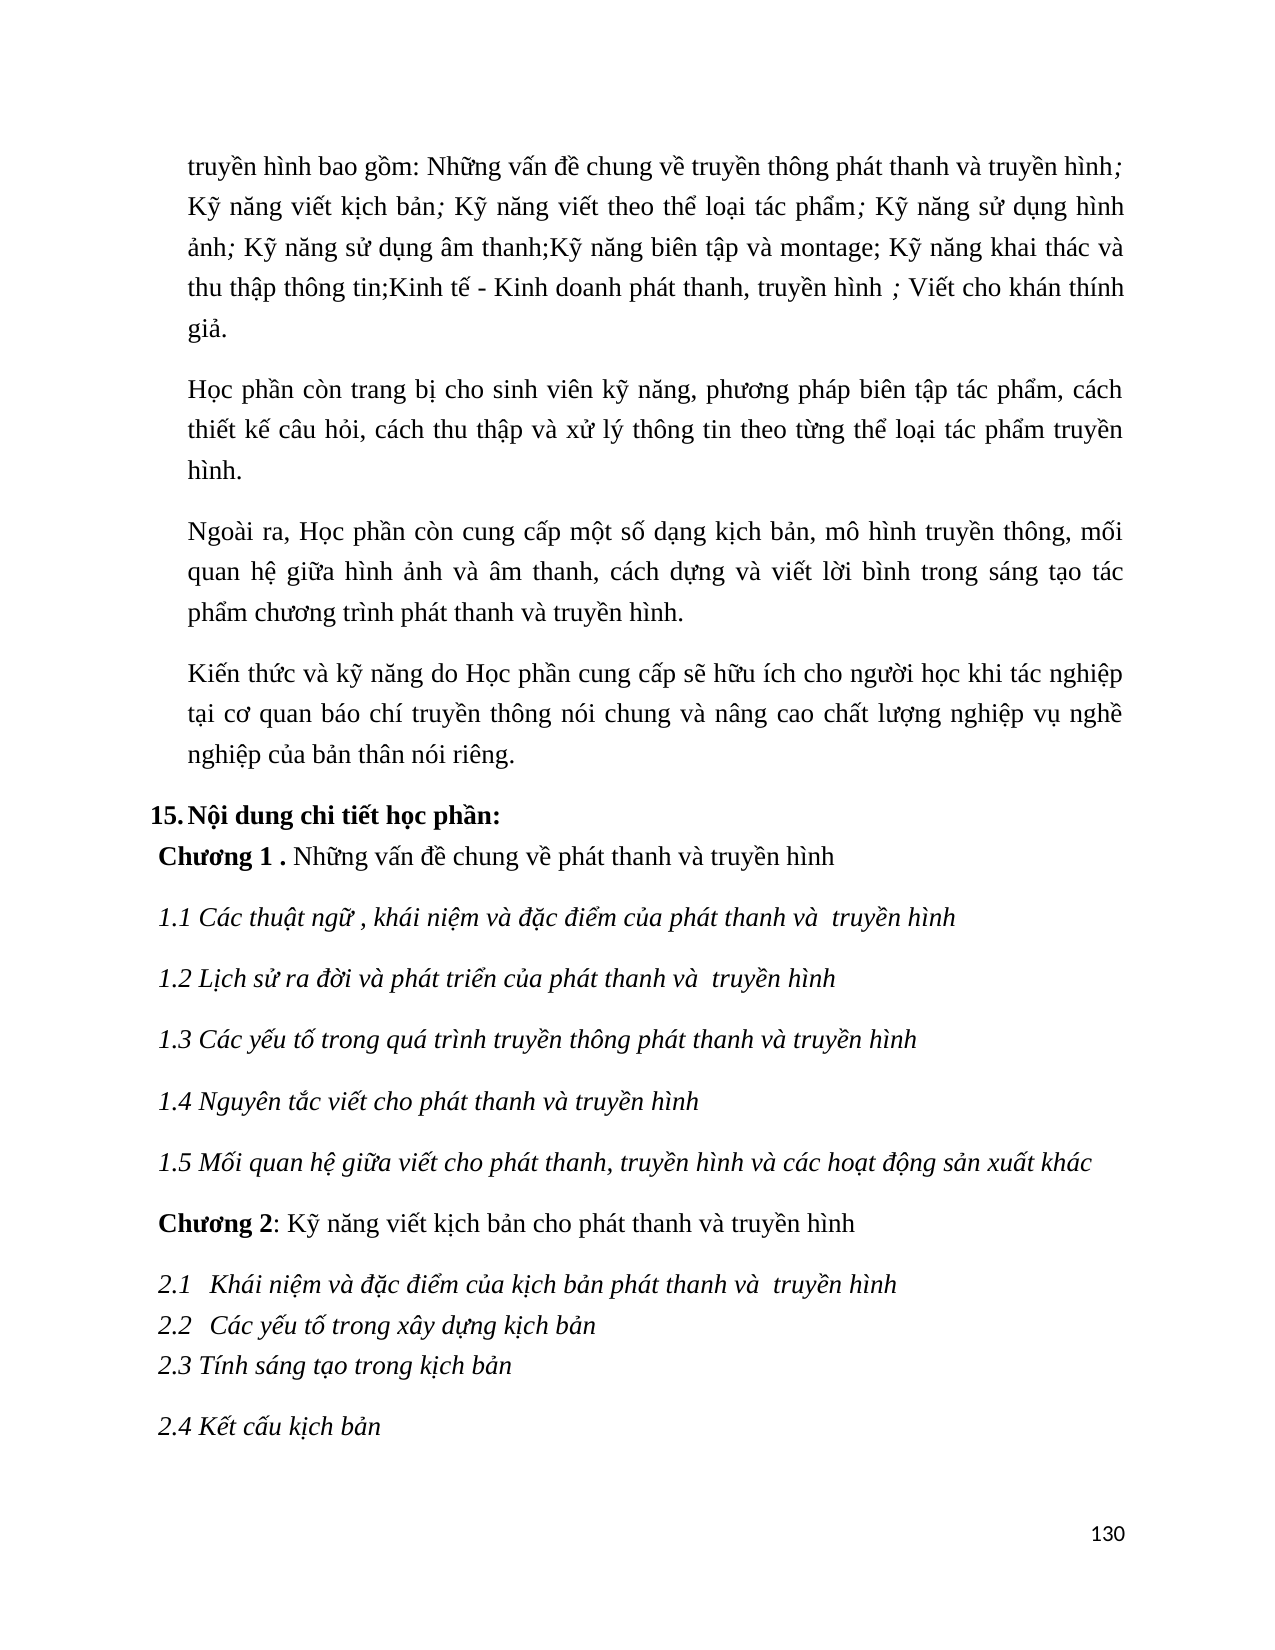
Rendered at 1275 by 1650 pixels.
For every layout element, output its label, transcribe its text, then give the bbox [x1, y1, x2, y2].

text Chương 2: Kỹ năng viết kịch bản cho phát thanh và truyền hình [158, 1207, 1125, 1238]
text 2.3 Tính sáng tạo trong kịch bản [158, 1349, 1125, 1380]
text 1.5 Mối quan hệ giữa viết cho phát thanh, truyền hình và các hoạt động sản xuất khác [158, 1146, 1125, 1177]
text Học phần còn trang bị cho sinh viên kỹ năng, phương pháp biên tập tác phẩm, cách thiết kế câu hỏi, cách thu thập và xử lý thông tin theo từng thể loại tác phẩm truyền hình. [187, 373, 1125, 485]
text Chương 1 . Những vấn đề chung về phát thanh và truyền hình [158, 839, 1125, 871]
text 1.3 Các yếu tố trong quá trình truyền thông phát thanh và truyền hình [158, 1023, 1125, 1054]
text 1.4 Nguyên tắc viết cho phát thanh và truyền hình [158, 1084, 1125, 1116]
text 1.2 Lịch sử ra đời và phát triển của phát thanh và truyền hình [158, 962, 1125, 993]
list Khái niệm và đặc điểm của kịch bản phát thanh và truyền hình [158, 1268, 1125, 1299]
text 1.1 Các thuật ngữ , khái niệm và đặc điểm của phát thanh và truyền hình [158, 901, 1125, 932]
text Kiến thức và kỹ năng do Học phần cung cấp sẽ hữu ích cho người học khi tác nghiệp tại cơ quan báo chí truyền thông nói chung và nâng cao chất lượng nghiệp vụ nghề nghiệp của bản thân nói riêng. [187, 657, 1125, 769]
list Các yếu tố trong xây dựng kịch bản [158, 1309, 1125, 1340]
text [187, 150, 1125, 343]
text 2.4 Kết cấu kịch bản [158, 1410, 1125, 1442]
text Ngoài ra, Học phần còn cung cấp một số dạng kịch bản, mô hình truyền thông, mối quan hệ giữa hình ảnh và âm thanh, cách dựng và viết lời bình trong sáng tạo tác phẩm chương trình phát thanh và truyền hình. [187, 515, 1125, 627]
list Nội dung chi tiết học phần: [150, 799, 1125, 830]
